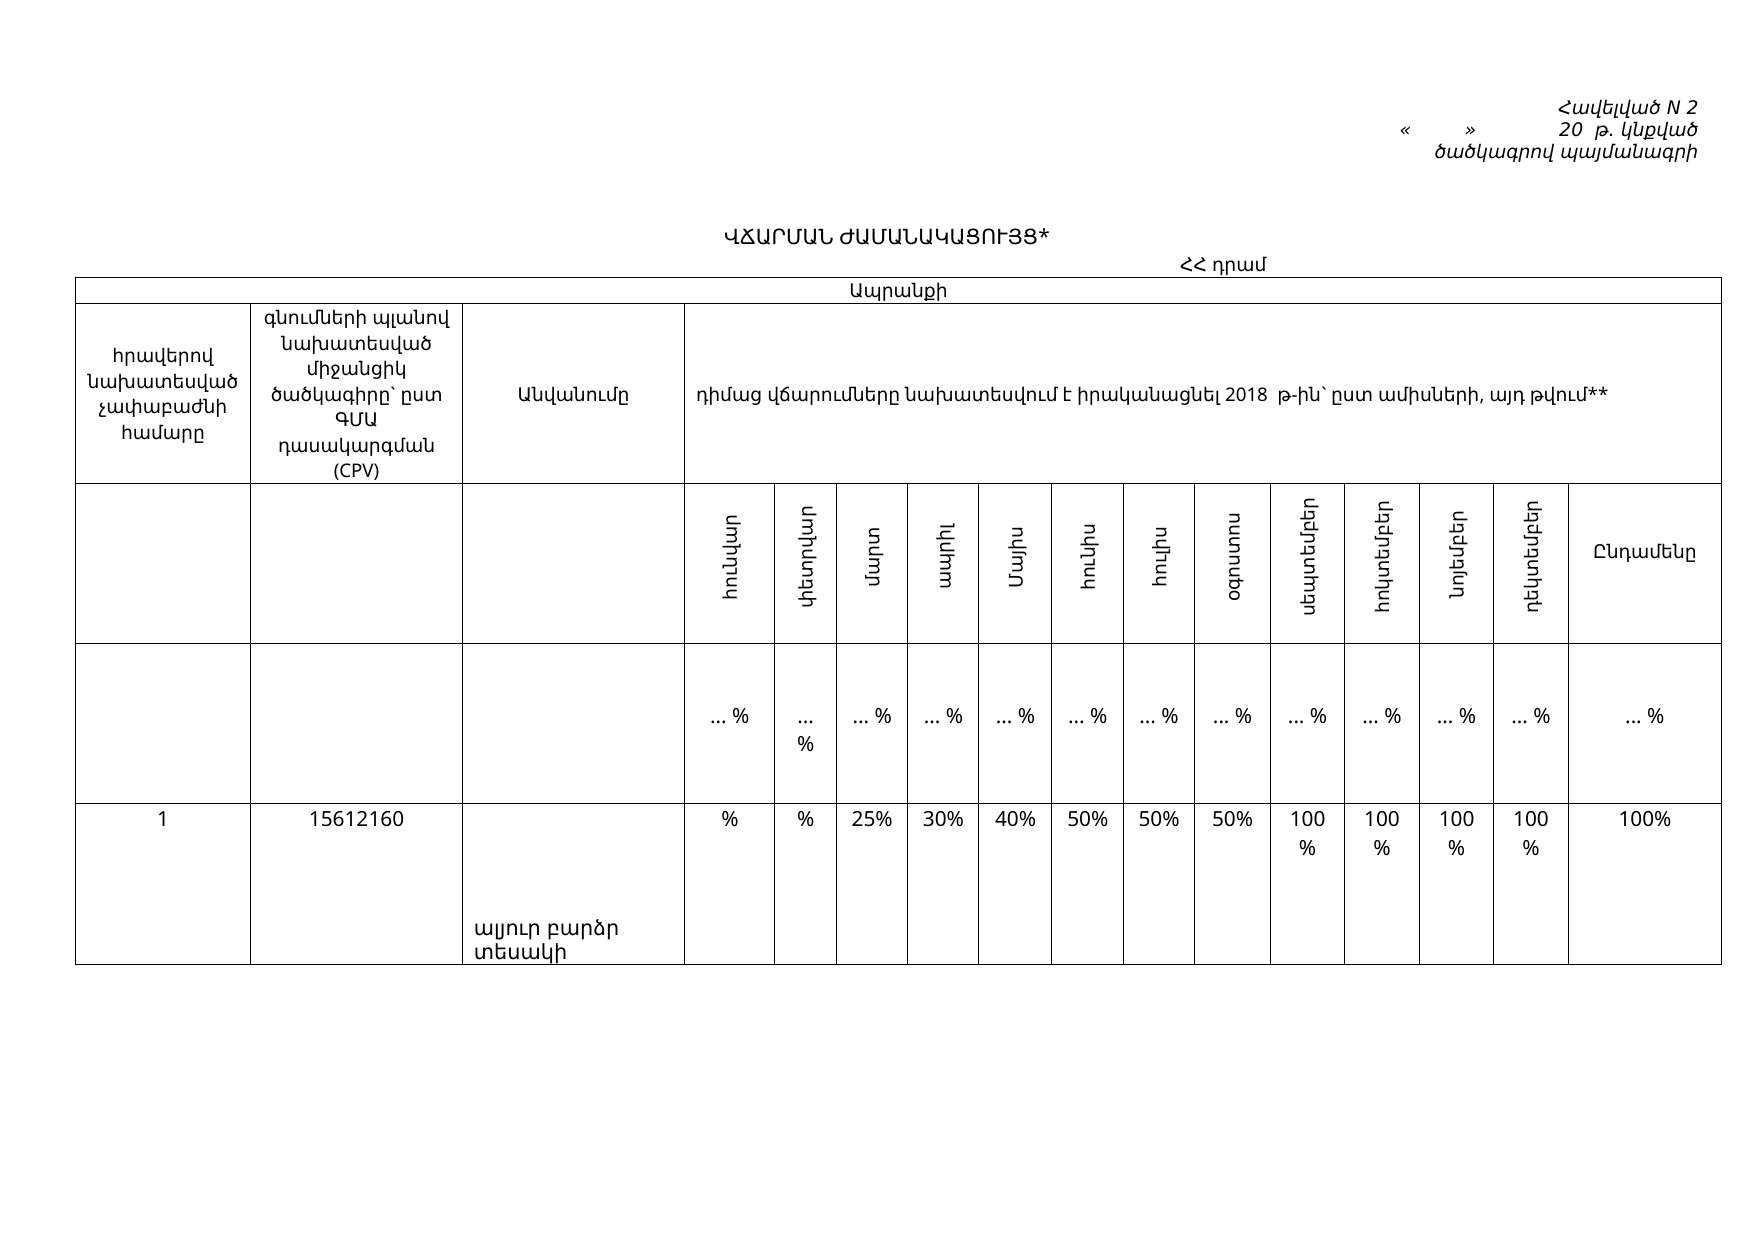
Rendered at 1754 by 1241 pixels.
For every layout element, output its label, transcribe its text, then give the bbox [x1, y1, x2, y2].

table_cell գնումների պլանով նախատեսված միջանցիկ ծածկագիրը` ըստ ԳՄԱ դասակարգման (CPV) [251, 304, 462, 483]
table_cell դիմաց վճարումները նախատեսվում է իրականացնել 2018 թ-ին` ըստ ամիսների, այդ թվում** [685, 304, 1721, 483]
table_cell փետրվար [775, 484, 836, 643]
table_cell 100% [1345, 804, 1419, 963]
table_cell ալյուր բարձր տեսակի [463, 804, 684, 963]
table_cell ... % [979, 644, 1051, 803]
table_cell [76, 484, 250, 643]
table_cell Մայիս [979, 484, 1051, 643]
table_cell մարտ [837, 484, 907, 643]
table_cell ... % [1052, 644, 1123, 803]
text ՎՃԱՐՄԱՆ ԺԱՄԱՆԱԿԱՑՈՒՅՑ* [75, 220, 1698, 251]
table_cell օգոստոս [1195, 484, 1270, 643]
table_cell 30% [908, 804, 978, 963]
table_cell Ընդամենը [1569, 484, 1721, 643]
table_cell [251, 644, 462, 803]
table_cell ... % [775, 644, 836, 803]
table_cell ապրիլ [908, 484, 978, 643]
table_cell 100% [1271, 804, 1344, 963]
table_cell ... % [1195, 644, 1270, 803]
table_cell [463, 484, 684, 643]
text ծածկագրով պայմանագրի [75, 141, 1698, 163]
table_cell հունվար [685, 484, 774, 643]
table_cell ... % [1124, 644, 1194, 803]
table_cell 50% [1195, 804, 1270, 963]
text « » 20 թ. կնքված [75, 119, 1698, 141]
table_cell 15612160 [251, 804, 462, 963]
table_cell [463, 644, 684, 803]
table_cell 100% [1494, 804, 1568, 963]
table_cell 50% [1052, 804, 1123, 963]
text ՀՀ դրամ [75, 251, 1698, 277]
table_cell հրավերով նախատեսված չափաբաժնի համարը [76, 304, 250, 483]
table_cell 100% [1569, 804, 1721, 963]
table_cell ... % [1569, 644, 1721, 803]
table_cell ... % [1420, 644, 1493, 803]
table_cell հուլիս [1124, 484, 1194, 643]
table_cell նոյեմբեր [1420, 484, 1493, 643]
table_cell ... % [908, 644, 978, 803]
table_cell ... % [685, 644, 774, 803]
table_cell % [685, 804, 774, 963]
table_cell հոկտեմբեր [1345, 484, 1419, 643]
table_cell 1 [76, 804, 250, 963]
table_header Ապրանքի [76, 278, 1721, 303]
table_cell դեկտեմբեր [1494, 484, 1568, 643]
table_cell % [775, 804, 836, 963]
table_cell 100% [1420, 804, 1493, 963]
table_cell 25% [837, 804, 907, 963]
table_cell ... % [1271, 644, 1344, 803]
table_cell ... % [1494, 644, 1568, 803]
table_cell ... % [837, 644, 907, 803]
table_cell [76, 644, 250, 803]
table_cell [251, 484, 462, 643]
table_cell 40% [979, 804, 1051, 963]
table_cell ... % [1345, 644, 1419, 803]
table_cell սեպտեմբեր [1271, 484, 1344, 643]
table_cell Անվանումը [463, 304, 684, 483]
table_cell հունիս [1052, 484, 1123, 643]
text Հավելված N 2 [75, 97, 1698, 119]
table_cell 50% [1124, 804, 1194, 963]
